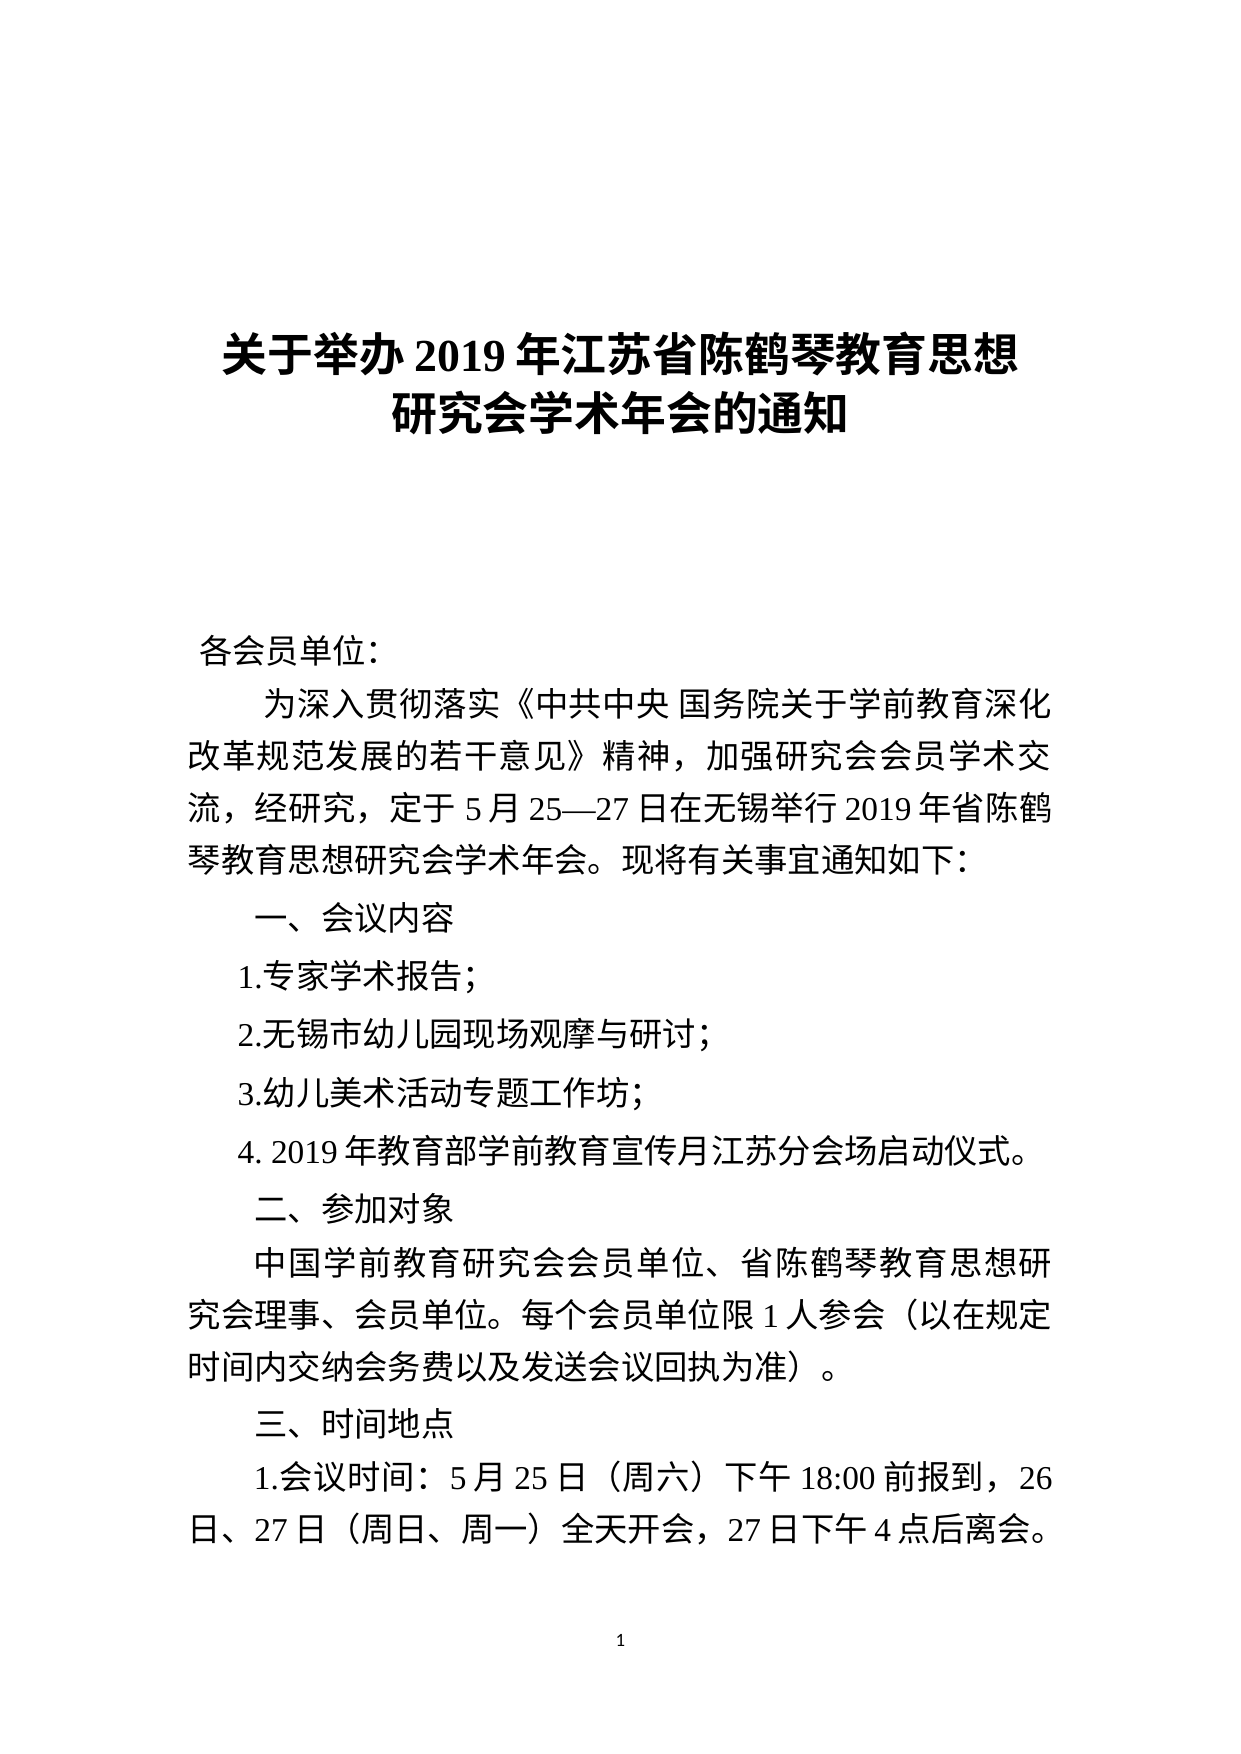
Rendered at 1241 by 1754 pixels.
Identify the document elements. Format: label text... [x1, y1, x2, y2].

text 研究会学术年会的通知 [187, 383, 1053, 442]
text 3.幼儿美术活动专题工作坊； [187, 1058, 1053, 1117]
text 关于举办2019年江苏省陈鹤琴教育思想 [187, 325, 1053, 383]
text 为深入贯彻落实《中共中央 国务院关于学前教育深化改革规范发展的若干意见》精神，加强研究会会员学术交流，经研究，定于 5月25—27日在无锡举行2019年省陈鹤琴教育思想研究会学术年会。现将有关事宜通知如下： [187, 675, 1053, 883]
list 一、会议内容 [254, 883, 1053, 942]
text 1.会议时间：5月25日（周六）下午18:00前报到，26日、27日（周日、周一）全天开会，27日下午4点后离会。 [187, 1448, 1053, 1552]
text 1.专家学术报告； [187, 942, 1053, 1000]
text 4. 2019年教育部学前教育宣传月江苏分会场启动仪式。 [187, 1117, 1053, 1175]
list 三、时间地点 [254, 1389, 1053, 1448]
text 各会员单位： [187, 617, 1053, 675]
list 二、参加对象 [254, 1175, 1053, 1233]
text 2.无锡市幼儿园现场观摩与研讨； [187, 1000, 1053, 1058]
text 中国学前教育研究会会员单位、省陈鹤琴教育思想研究会理事、会员单位。每个会员单位限1人参会（以在规定时间内交纳会务费以及发送会议回执为准）。 [187, 1233, 1053, 1389]
